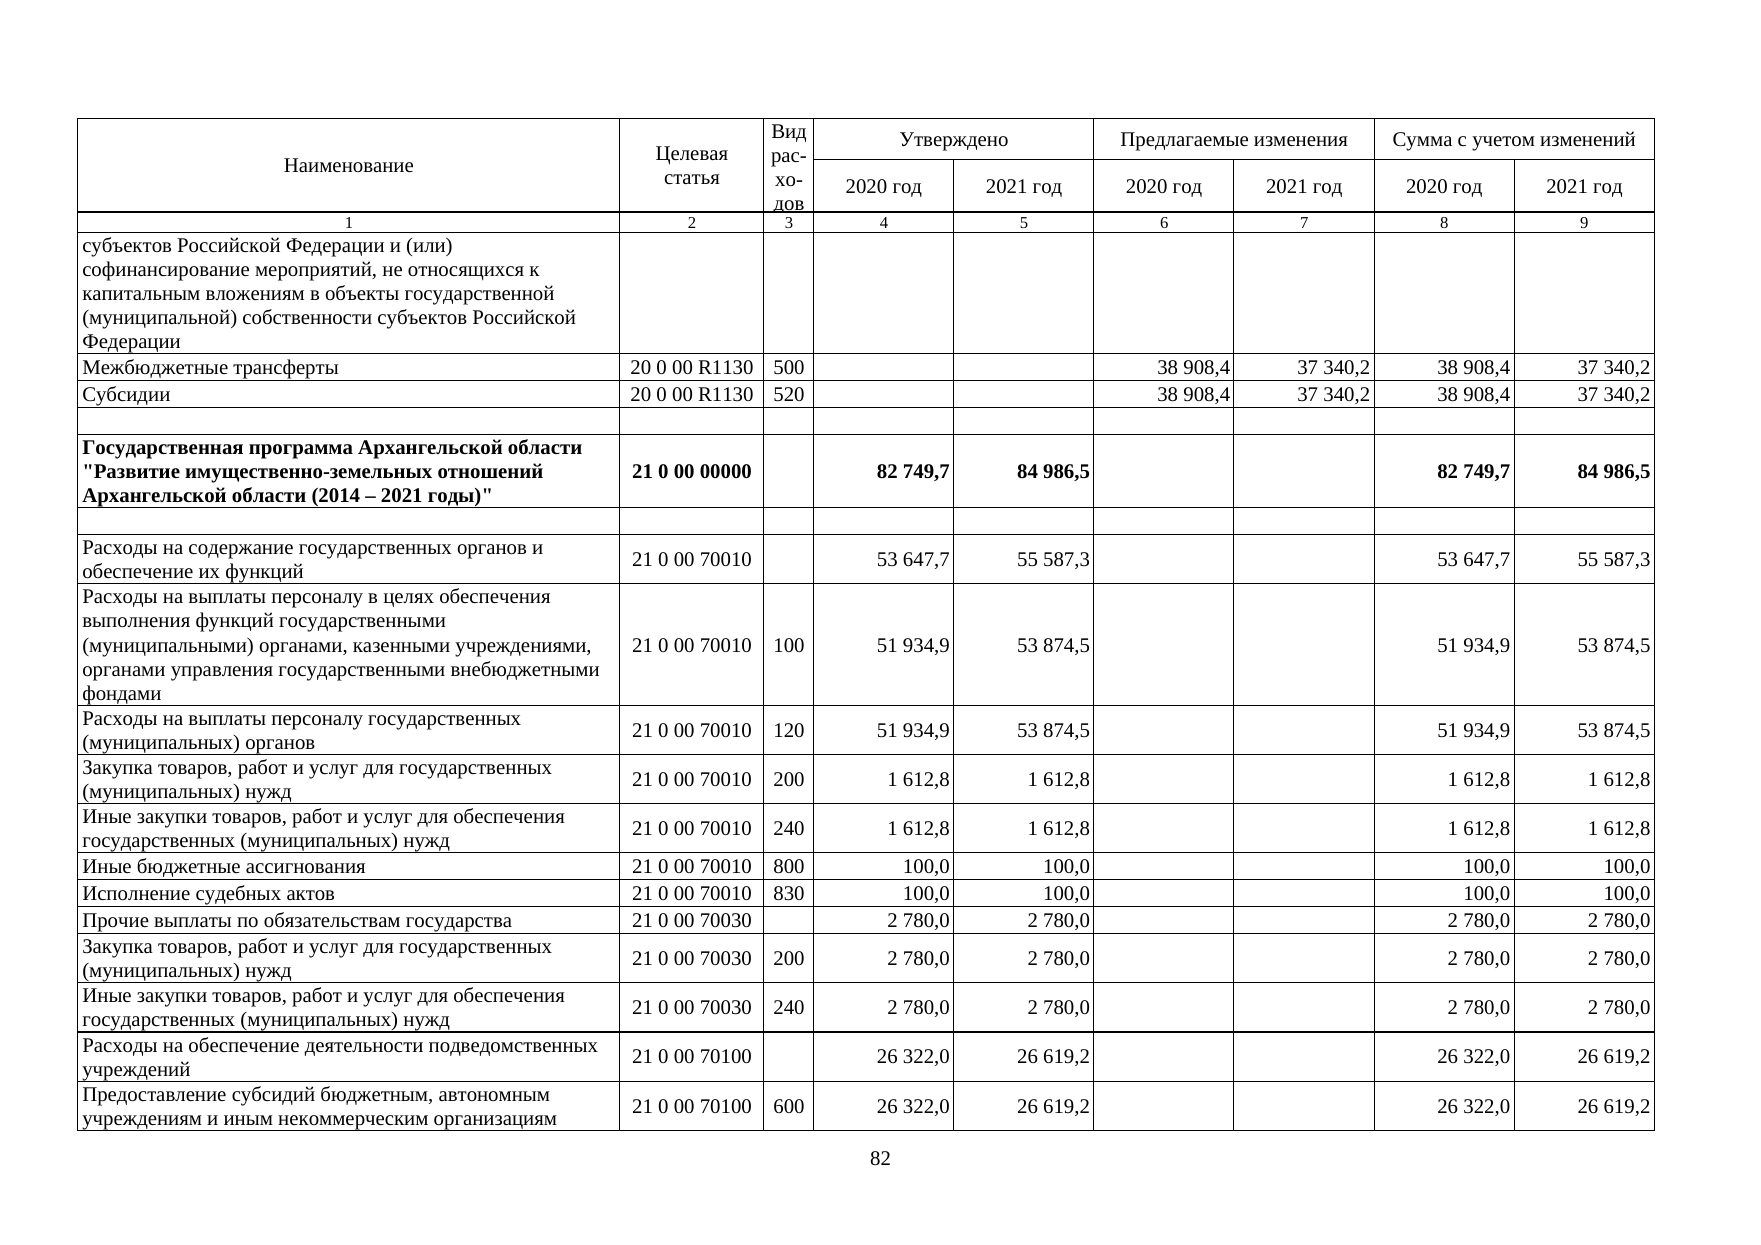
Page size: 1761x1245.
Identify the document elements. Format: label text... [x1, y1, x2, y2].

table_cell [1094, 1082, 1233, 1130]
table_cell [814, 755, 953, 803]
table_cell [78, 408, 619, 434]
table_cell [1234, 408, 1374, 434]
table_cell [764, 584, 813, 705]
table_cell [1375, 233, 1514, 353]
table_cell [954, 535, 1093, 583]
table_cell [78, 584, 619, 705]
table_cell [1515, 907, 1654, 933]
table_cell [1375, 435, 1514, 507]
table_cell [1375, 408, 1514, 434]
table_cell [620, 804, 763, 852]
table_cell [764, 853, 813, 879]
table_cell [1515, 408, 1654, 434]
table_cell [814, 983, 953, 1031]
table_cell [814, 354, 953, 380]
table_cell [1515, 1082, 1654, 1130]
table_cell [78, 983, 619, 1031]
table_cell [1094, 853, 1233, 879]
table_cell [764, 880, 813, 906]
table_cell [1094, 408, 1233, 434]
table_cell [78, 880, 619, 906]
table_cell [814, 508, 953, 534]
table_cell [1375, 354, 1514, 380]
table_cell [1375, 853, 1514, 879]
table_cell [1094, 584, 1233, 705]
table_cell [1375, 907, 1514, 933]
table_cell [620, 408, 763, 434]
table_cell 2 [620, 213, 763, 232]
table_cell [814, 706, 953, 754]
table_cell 6 [1094, 213, 1233, 232]
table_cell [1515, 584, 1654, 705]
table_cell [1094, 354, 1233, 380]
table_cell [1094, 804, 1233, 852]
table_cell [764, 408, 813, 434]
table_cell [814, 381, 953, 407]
table_header Сумма с учетом изменений [1375, 119, 1654, 159]
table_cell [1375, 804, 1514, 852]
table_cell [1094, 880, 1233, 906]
table_header Наименование [78, 119, 619, 211]
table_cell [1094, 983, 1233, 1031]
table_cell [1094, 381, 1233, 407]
table_cell 9 [1515, 213, 1654, 232]
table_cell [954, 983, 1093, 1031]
table_cell 7 [1234, 213, 1374, 232]
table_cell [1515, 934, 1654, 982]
table_cell 2021 год [954, 160, 1093, 211]
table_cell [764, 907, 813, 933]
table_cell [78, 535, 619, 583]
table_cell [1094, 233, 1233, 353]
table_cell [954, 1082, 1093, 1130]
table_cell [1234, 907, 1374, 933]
table_cell 2020 год [1375, 160, 1514, 211]
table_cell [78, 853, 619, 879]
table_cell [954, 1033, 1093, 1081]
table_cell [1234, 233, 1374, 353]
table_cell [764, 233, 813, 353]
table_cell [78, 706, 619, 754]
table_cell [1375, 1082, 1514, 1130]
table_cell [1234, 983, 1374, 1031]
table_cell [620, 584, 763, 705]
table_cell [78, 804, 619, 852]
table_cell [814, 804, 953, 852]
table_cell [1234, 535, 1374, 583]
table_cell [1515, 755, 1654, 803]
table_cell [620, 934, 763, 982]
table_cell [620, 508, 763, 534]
table_cell 3 [764, 213, 813, 232]
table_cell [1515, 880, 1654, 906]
table_header Утверждено [814, 119, 1093, 159]
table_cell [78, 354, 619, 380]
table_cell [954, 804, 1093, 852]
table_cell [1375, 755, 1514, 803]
table_cell 2020 год [814, 160, 953, 211]
table_cell 2020 год [1094, 160, 1233, 211]
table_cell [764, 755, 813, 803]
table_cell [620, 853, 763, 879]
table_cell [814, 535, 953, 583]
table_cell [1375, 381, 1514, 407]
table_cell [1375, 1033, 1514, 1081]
table_cell 1 [78, 213, 619, 232]
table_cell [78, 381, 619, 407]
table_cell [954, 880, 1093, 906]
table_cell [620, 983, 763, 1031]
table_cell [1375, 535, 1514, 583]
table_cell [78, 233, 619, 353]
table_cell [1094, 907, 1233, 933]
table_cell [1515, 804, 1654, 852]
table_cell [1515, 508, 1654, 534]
table_header Целевая статья [620, 119, 763, 211]
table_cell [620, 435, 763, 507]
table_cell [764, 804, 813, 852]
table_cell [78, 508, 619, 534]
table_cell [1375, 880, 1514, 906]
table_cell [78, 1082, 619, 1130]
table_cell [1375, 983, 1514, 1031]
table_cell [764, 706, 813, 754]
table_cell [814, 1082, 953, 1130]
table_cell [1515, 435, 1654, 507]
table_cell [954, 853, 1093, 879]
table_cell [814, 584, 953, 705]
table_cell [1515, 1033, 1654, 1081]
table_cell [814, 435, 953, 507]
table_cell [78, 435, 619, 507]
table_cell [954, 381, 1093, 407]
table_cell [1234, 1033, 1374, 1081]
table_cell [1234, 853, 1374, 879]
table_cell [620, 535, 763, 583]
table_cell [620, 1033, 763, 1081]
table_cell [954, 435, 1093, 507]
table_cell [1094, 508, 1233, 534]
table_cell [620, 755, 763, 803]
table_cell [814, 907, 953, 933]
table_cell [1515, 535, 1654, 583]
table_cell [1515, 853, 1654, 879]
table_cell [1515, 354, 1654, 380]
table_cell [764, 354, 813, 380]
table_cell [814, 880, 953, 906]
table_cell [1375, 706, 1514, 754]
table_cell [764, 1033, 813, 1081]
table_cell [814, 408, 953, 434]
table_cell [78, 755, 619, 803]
table_cell 2021 год [1234, 160, 1374, 211]
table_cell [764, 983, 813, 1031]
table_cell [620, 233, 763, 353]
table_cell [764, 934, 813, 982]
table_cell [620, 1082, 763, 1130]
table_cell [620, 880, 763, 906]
table_header Предлагаемые изменения [1094, 119, 1374, 159]
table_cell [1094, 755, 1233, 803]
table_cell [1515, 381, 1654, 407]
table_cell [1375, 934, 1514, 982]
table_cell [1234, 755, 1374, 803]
table_cell 8 [1375, 213, 1514, 232]
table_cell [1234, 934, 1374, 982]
table_cell 4 [814, 213, 953, 232]
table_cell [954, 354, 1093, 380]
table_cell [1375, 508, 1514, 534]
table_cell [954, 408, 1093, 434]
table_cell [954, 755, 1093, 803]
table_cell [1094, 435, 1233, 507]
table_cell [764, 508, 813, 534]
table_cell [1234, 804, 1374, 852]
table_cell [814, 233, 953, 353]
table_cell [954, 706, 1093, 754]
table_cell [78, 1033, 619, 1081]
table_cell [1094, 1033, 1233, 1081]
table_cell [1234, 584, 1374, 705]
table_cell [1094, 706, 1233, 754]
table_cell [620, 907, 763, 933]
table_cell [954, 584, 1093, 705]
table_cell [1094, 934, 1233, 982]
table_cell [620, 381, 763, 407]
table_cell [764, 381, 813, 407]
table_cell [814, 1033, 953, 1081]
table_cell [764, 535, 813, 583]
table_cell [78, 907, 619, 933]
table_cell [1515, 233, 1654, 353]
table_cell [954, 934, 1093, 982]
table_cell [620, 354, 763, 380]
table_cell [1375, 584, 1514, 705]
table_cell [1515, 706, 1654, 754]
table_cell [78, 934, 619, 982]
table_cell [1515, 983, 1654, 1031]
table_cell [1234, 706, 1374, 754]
table_header Вид рас- хо- дов [764, 119, 813, 211]
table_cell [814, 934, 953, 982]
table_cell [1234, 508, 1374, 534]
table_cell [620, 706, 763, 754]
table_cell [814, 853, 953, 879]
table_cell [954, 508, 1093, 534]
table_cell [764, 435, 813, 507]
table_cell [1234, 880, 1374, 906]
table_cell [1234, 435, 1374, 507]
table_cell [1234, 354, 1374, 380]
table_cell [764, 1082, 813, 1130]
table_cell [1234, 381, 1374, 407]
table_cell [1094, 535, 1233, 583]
table_cell 2021 год [1515, 160, 1654, 211]
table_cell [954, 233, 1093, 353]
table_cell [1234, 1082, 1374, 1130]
table_cell 5 [954, 213, 1093, 232]
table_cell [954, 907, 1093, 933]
